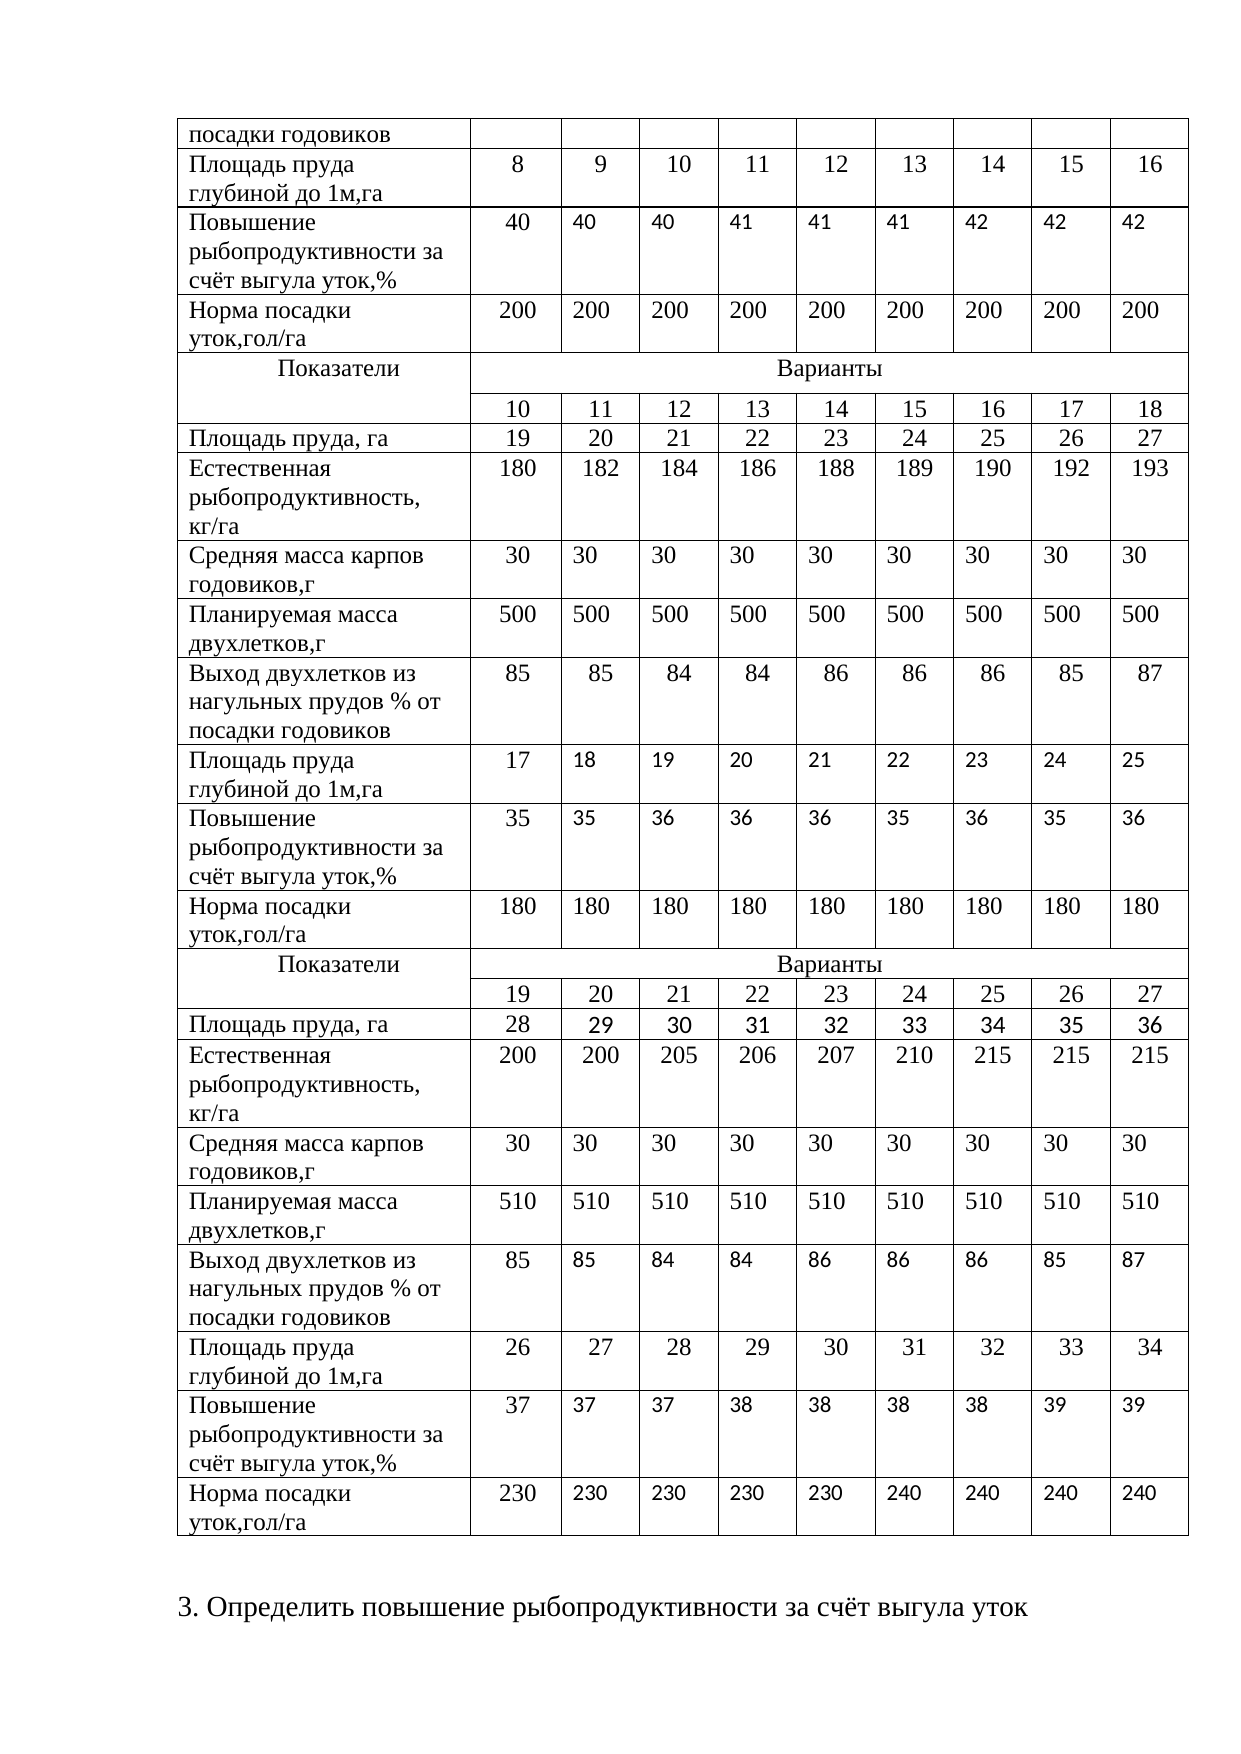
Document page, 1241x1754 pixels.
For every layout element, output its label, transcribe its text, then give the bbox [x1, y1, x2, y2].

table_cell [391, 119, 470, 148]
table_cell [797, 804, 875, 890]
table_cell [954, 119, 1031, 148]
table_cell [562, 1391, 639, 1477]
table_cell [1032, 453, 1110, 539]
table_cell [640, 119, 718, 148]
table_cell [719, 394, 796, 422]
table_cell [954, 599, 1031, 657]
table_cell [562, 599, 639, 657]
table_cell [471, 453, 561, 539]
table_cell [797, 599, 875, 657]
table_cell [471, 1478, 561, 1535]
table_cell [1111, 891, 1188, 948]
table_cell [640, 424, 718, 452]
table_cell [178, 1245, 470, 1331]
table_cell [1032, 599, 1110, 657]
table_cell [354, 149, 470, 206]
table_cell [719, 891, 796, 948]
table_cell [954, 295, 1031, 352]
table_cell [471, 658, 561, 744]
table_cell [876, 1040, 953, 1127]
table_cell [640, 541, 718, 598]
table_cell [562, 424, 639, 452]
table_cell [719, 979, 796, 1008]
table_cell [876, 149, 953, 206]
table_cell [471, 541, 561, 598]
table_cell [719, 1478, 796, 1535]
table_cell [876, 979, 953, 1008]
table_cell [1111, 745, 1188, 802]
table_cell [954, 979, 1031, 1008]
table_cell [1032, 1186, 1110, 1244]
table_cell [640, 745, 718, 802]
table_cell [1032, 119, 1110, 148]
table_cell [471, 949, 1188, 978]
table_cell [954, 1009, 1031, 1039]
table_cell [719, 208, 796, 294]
text 3. Определить повышение рыбопродуктивности за счёт выгула уток [177, 1589, 1152, 1623]
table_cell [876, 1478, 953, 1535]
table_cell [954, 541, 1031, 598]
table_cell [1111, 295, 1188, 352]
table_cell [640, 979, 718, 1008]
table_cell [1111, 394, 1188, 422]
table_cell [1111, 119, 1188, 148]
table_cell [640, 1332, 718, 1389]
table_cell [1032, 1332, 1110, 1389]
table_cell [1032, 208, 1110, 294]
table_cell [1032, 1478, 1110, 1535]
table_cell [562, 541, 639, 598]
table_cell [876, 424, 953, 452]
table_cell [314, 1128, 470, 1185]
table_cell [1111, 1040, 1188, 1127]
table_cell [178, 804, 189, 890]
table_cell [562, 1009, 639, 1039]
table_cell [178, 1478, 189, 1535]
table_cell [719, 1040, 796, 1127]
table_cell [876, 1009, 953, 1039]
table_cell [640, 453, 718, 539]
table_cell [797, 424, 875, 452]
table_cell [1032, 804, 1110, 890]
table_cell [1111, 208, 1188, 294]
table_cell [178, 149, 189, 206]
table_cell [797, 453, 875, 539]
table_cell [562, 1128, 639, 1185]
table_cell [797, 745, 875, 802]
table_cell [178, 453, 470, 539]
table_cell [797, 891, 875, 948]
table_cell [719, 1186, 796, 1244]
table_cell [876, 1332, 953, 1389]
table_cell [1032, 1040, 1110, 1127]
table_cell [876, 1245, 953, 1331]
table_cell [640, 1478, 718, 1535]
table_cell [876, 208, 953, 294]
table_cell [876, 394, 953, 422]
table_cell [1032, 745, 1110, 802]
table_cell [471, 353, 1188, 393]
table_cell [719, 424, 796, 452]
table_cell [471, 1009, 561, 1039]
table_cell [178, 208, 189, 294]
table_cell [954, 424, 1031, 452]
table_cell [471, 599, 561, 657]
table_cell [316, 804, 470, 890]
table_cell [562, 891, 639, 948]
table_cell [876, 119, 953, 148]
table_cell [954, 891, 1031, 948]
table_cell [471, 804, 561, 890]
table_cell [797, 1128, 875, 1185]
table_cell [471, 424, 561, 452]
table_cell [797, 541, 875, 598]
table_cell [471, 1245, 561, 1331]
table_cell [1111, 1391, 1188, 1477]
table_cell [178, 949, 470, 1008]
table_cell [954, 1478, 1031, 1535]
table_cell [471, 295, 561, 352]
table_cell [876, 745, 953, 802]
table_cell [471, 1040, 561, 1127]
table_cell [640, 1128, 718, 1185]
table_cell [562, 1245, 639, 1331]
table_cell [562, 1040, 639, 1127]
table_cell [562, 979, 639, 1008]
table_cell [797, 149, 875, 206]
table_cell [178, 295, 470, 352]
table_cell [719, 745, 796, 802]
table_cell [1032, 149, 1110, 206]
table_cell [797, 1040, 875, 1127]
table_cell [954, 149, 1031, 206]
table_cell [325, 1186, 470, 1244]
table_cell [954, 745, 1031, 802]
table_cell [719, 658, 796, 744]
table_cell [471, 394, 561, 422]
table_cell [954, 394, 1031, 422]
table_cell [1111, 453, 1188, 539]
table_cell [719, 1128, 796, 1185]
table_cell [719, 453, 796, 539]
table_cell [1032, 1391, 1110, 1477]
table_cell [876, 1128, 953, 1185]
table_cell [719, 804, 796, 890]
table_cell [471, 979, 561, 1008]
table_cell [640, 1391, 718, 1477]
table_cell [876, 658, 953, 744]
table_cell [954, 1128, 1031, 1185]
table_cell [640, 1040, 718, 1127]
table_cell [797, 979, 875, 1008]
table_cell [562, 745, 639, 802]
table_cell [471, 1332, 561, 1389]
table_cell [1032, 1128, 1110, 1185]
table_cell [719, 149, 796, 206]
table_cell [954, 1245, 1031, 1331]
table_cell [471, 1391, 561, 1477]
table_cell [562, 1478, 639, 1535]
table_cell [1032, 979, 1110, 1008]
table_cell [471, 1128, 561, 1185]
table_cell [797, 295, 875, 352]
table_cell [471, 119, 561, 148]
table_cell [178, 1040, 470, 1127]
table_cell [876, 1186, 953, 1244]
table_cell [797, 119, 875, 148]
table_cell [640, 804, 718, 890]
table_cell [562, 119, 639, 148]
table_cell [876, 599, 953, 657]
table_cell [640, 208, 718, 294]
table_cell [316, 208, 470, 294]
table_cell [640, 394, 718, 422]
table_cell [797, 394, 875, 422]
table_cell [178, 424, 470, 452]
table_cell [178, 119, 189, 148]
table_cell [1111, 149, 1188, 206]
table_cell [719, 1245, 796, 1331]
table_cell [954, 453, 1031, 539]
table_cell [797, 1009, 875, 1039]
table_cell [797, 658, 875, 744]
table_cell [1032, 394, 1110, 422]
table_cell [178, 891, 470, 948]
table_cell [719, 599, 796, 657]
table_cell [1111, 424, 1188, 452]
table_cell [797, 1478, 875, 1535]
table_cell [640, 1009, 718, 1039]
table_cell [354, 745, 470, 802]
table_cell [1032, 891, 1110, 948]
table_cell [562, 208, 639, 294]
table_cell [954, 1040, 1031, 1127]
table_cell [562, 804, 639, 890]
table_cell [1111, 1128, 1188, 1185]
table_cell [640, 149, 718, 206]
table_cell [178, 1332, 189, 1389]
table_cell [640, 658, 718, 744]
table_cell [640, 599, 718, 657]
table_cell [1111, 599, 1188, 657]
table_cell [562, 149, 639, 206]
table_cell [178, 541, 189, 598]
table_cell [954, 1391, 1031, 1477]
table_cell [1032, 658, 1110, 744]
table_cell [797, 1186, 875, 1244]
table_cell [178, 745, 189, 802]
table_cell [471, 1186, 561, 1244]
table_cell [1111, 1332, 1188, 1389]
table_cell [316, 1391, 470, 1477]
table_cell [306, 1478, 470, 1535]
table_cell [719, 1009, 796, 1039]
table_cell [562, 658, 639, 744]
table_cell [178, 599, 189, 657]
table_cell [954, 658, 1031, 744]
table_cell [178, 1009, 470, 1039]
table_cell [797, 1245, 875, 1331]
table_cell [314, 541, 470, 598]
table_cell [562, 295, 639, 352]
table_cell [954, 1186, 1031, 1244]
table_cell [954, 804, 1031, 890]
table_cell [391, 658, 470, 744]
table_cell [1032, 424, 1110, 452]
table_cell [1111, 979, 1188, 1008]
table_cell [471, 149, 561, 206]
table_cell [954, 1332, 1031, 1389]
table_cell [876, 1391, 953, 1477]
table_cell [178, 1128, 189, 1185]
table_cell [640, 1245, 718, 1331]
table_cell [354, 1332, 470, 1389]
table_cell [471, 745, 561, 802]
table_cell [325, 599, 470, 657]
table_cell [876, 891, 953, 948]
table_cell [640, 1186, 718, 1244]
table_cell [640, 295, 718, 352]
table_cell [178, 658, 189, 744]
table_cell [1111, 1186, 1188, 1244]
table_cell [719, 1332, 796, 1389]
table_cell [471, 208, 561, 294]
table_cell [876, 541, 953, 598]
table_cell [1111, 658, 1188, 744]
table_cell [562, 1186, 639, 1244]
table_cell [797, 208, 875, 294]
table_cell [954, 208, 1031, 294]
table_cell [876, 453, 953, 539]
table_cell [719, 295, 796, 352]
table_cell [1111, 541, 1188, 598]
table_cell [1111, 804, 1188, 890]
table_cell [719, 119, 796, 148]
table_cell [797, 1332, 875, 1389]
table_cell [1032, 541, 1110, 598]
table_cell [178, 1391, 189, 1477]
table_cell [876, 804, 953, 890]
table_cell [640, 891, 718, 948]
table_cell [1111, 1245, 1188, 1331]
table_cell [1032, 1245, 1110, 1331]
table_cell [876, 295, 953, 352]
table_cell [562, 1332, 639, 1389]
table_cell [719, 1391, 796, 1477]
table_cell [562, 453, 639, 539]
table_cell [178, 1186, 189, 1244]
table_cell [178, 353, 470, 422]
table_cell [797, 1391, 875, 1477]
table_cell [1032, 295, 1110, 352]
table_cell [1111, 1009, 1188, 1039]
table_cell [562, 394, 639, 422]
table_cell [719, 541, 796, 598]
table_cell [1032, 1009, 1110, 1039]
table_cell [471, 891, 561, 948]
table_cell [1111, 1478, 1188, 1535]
